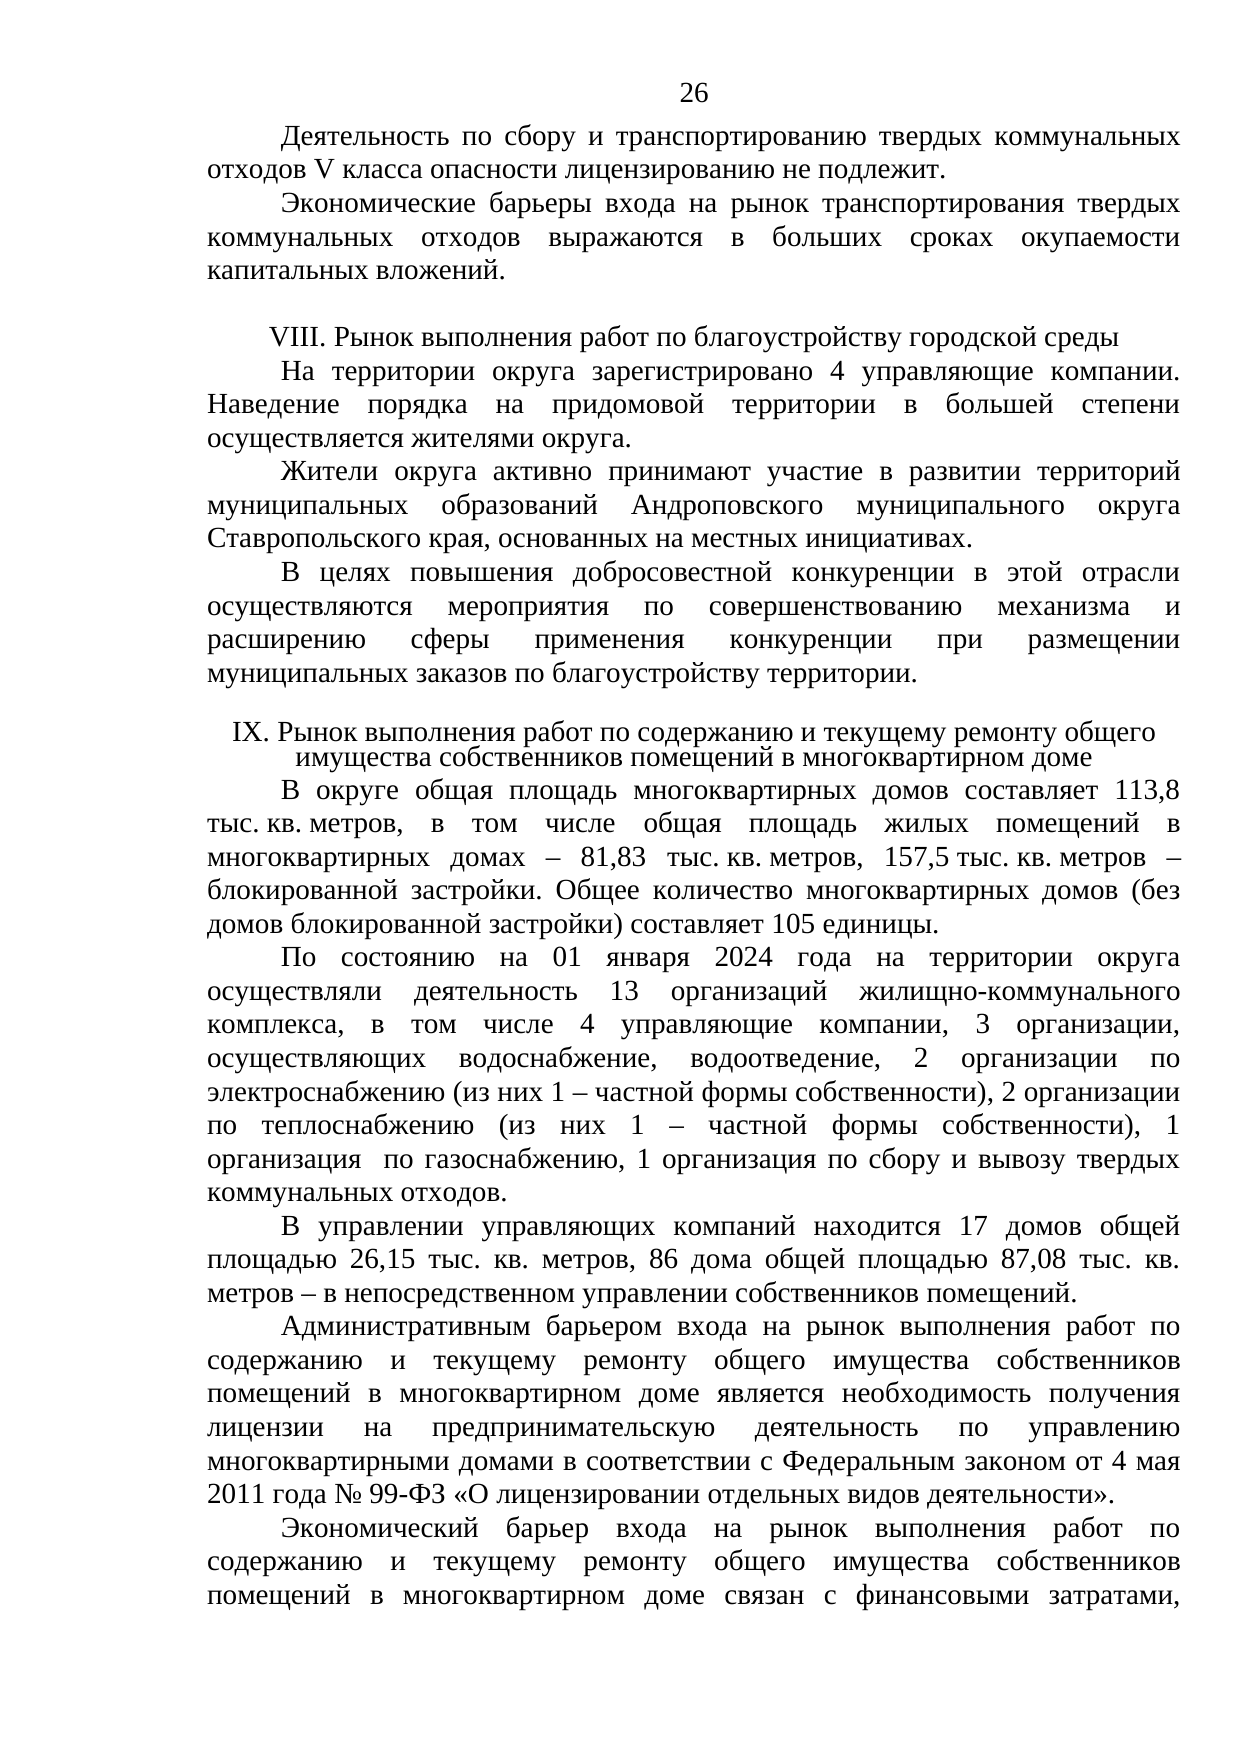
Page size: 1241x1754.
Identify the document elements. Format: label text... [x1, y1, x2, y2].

text Экономические барьеры входа на рынок транспортирования твердых коммунальных отходов выражаются в больших сроках окупаемости капитальных вложений. [207, 185, 1181, 286]
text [207, 1510, 1181, 1610]
text В целях повышения добросовестной конкуренции в этой отрасли осуществляются мероприятия по совершенствованию механизма и расширению сферы применения конкуренции при размещении муниципальных заказов по благоустройству территории. [207, 554, 1181, 688]
text IX. Рынок выполнения работ по содержанию и текущему ремонту общего имущества собственников помещений в многоквартирном доме [207, 722, 1181, 772]
text Жители округа активно принимают участие в развитии территорий муниципальных образований Андроповского муниципального округа Ставропольского края, основанных на местных инициативах. [207, 453, 1181, 554]
text Деятельность по сбору и транспортированию твердых коммунальных отходов V класса опасности лицензированию не подлежит. [207, 118, 1181, 185]
text На территории округа зарегистрировано 4 управляющие компании. Наведение порядка на придомовой территории в большей степени осуществляется жителями округа. [207, 353, 1181, 453]
text Административным барьером входа на рынок выполнения работ по содержанию и текущему ремонту общего имущества собственников помещений в многоквартирном доме является необходимость получения лицензии на предпринимательскую деятельность по управлению многоквартирными домами в соответствии с Федеральным законом от 4 мая 2011 года № 99-ФЗ «О лицензировании отдельных видов деятельности». [207, 1308, 1181, 1510]
text В округе общая площадь многоквартирных домов составляет 113,8 тыс. кв. метров, в том числе общая площадь жилых помещений в многоквартирных домах – 81,83 тыс. кв. метров, 157,5 тыс. кв. метров – блокированной застройки. Общее количество многоквартирных домов (без домов блокированной застройки) составляет 105 единицы. [207, 772, 1181, 939]
text В управлении управляющих компаний находится 17 домов общей площадью 26,15 тыс. кв. метров, 86 дома общей площадью 87,08 тыс. кв. метров – в непосредственном управлении собственников помещений. [207, 1208, 1181, 1308]
text VIII. Рынок выполнения работ по благоустройству городской среды [207, 319, 1181, 353]
text По состоянию на 01 января 2024 года на территории округа осуществляли деятельность 13 организаций жилищно-коммунального комплекса, в том числе 4 управляющие компании, 3 организации, осуществляющих водоснабжение, водоотведение, 2 организации по электроснабжению (из них 1 – частной формы собственности), 2 организации по теплоснабжению (из них 1 – частной формы собственности), 1 организация по газоснабжению, 1 организация по сбору и вывозу твердых коммунальных отходов. [207, 939, 1181, 1208]
